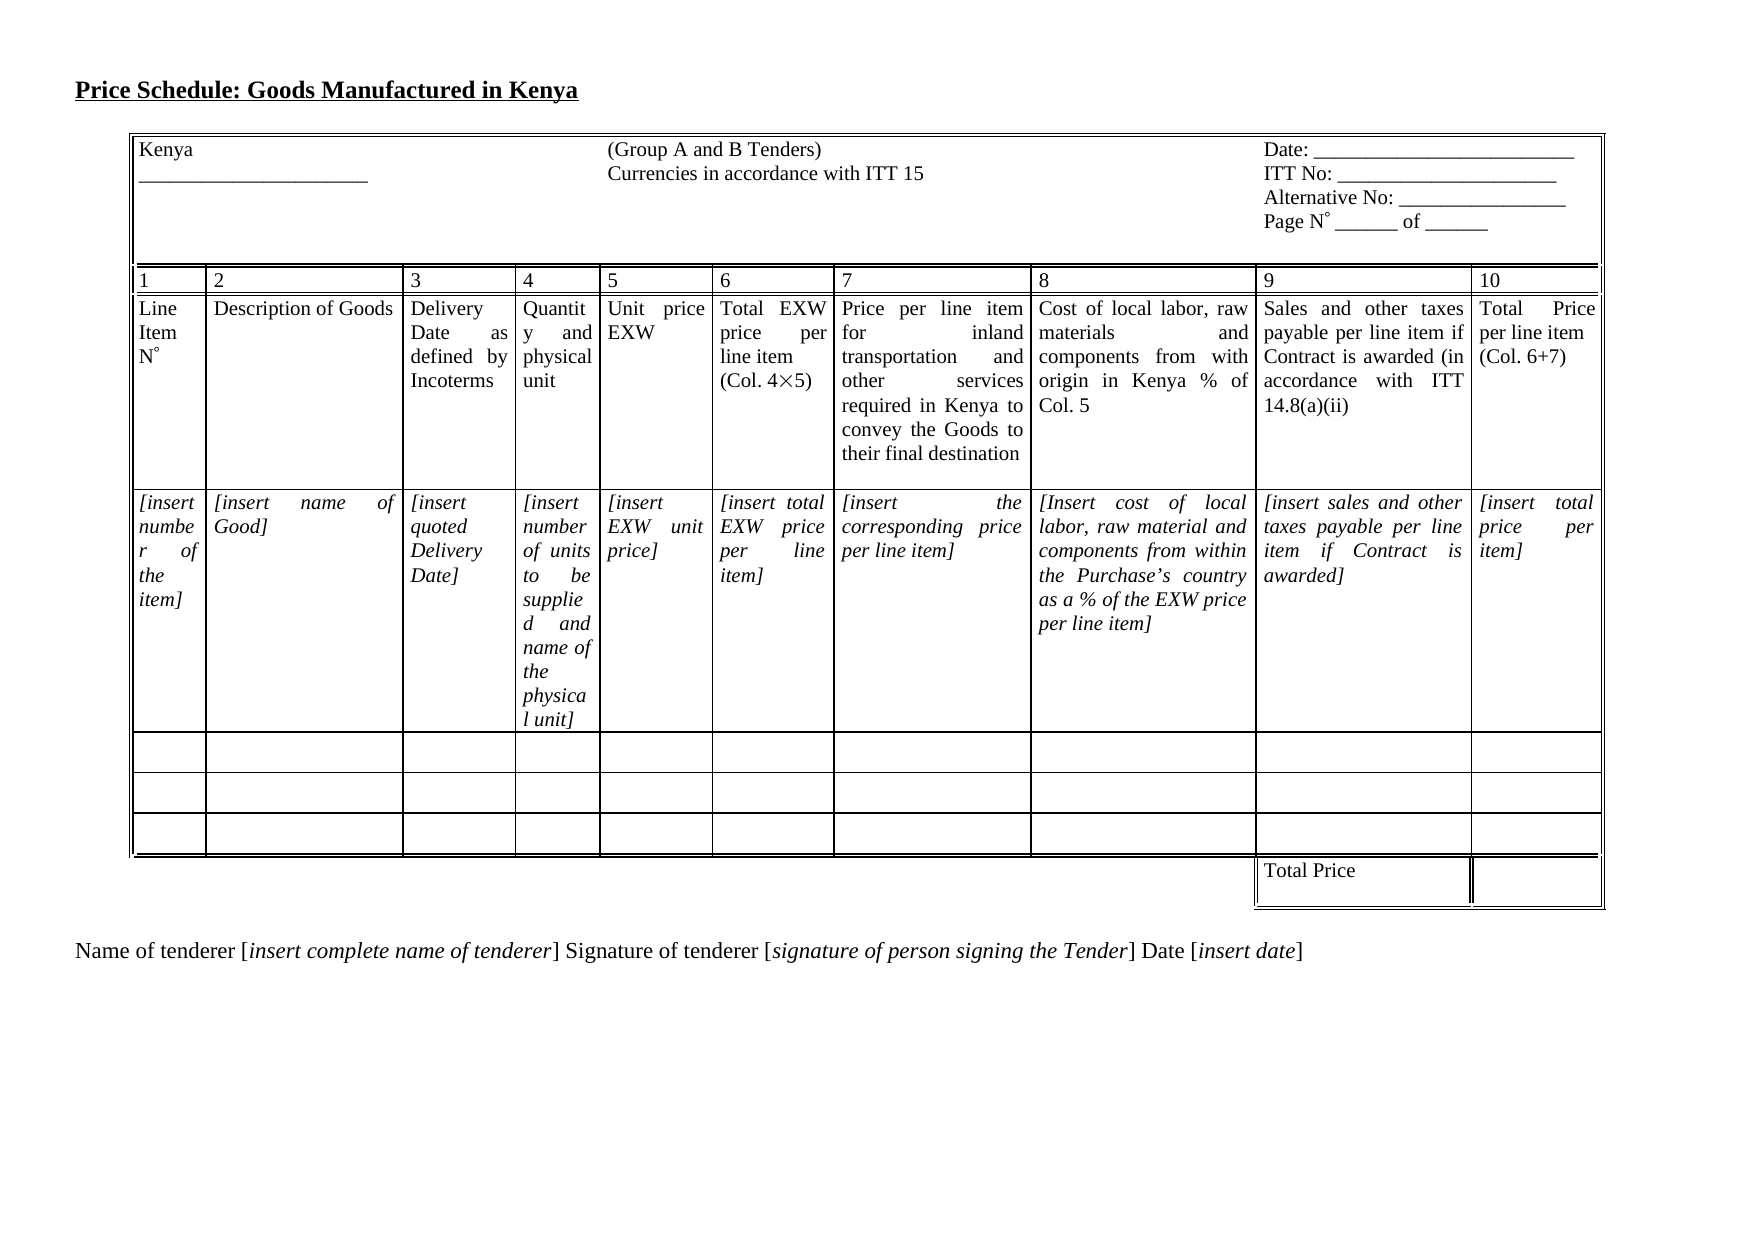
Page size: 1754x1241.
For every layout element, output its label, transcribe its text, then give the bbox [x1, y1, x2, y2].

table_cell [insert total EXW price per line item] [713, 490, 833, 731]
table_cell [insert number of units to be supplied and name of the physical unit] [516, 490, 599, 731]
table_cell [1032, 814, 1255, 853]
table_cell [516, 773, 599, 812]
table_cell [insert EXW unit price] [601, 490, 712, 731]
table_cell Cost of local labor, raw materials and components from with origin in Kenya % of Col. 5 [1032, 296, 1255, 489]
table_cell [601, 733, 712, 772]
table_cell [134, 773, 205, 812]
table_cell [insert name of Good] [207, 490, 402, 731]
table_cell [404, 733, 515, 772]
table_cell [713, 733, 833, 772]
table_cell [131, 853, 1254, 906]
table_cell [1257, 814, 1471, 853]
table_cell [1032, 733, 1255, 772]
table_cell 1 [131, 263, 205, 292]
table_cell [1472, 853, 1603, 906]
table_cell [207, 773, 402, 812]
table_cell [207, 814, 402, 853]
table_cell 8 [1032, 268, 1255, 292]
table_cell 5 [601, 268, 712, 292]
table_cell [207, 733, 402, 772]
table_cell [835, 814, 1030, 853]
table_cell 3 [404, 268, 515, 292]
table_cell [601, 814, 712, 853]
table_cell [404, 814, 515, 853]
table_cell [835, 773, 1030, 812]
table_cell [1472, 773, 1601, 812]
table_cell Sales and other taxes payable per line item if Contract is awarded (in accordance with ITT 14.8(a)(ii) [1257, 296, 1471, 489]
table_cell Delivery Date as defined by Incoterms [404, 296, 515, 489]
table_cell [insert number of the item] [134, 490, 205, 731]
table_cell Quantity and physical unit [516, 296, 599, 489]
table_cell 10 [1472, 263, 1603, 292]
table_cell [Insert cost of local labor, raw material and components from within the Purchase’s country as a % of the EXW price per line item] [1032, 490, 1255, 731]
table_cell [1257, 733, 1471, 772]
table_cell [1032, 773, 1255, 812]
table_cell [insert quoted Delivery Date] [404, 490, 515, 731]
table_header Kenya ______________________ [134, 137, 600, 263]
table_cell [1472, 814, 1601, 853]
table_cell [134, 814, 205, 853]
table_cell [713, 814, 833, 853]
table_cell [134, 733, 205, 772]
table_header (Group A and B Tenders) Currencies in accordance with ITT 15 [600, 137, 1256, 263]
table_cell Total Price per line item (Col. 6+7) [1472, 292, 1603, 489]
table_cell [insert the corresponding price per line item] [835, 490, 1030, 731]
table_cell [1257, 773, 1471, 812]
table_cell 9 [1257, 268, 1471, 292]
table_cell Unit price EXW [601, 296, 712, 489]
table_cell [601, 773, 712, 812]
table_cell 6 [713, 268, 833, 292]
table_cell Total Price [1256, 858, 1472, 906]
table_cell Line Item N [131, 292, 205, 489]
text Price Schedule: Goods Manufactured in Kenya [75, 75, 1679, 104]
table_header Date: _________________________ ITT No: _____________________ Alternative No: ________________ Page N ______ of ______ [1256, 137, 1601, 263]
text Name of tenderer [insert complete name of tenderer] Signature of tenderer [signature of person signing the Tender] Date [insert date] [75, 937, 1679, 963]
table_cell Total EXW price per line item (Col. 45) [713, 296, 833, 489]
table_cell [516, 814, 599, 853]
table_cell Price per line item for inland transportation and other services required in Kenya to convey the Goods to their final destination [835, 296, 1030, 489]
table_cell 4 [516, 268, 599, 292]
table_cell [516, 733, 599, 772]
table_cell [insert total price per item] [1472, 490, 1601, 731]
table_cell Description of Goods [207, 296, 402, 489]
table_cell [1472, 733, 1601, 772]
table_cell [insert sales and other taxes payable per line item if Contract is awarded] [1257, 490, 1471, 731]
table_cell 7 [835, 268, 1030, 292]
table_cell [835, 733, 1030, 772]
table_cell [713, 773, 833, 812]
table_cell [404, 773, 515, 812]
table_cell 2 [207, 268, 402, 292]
